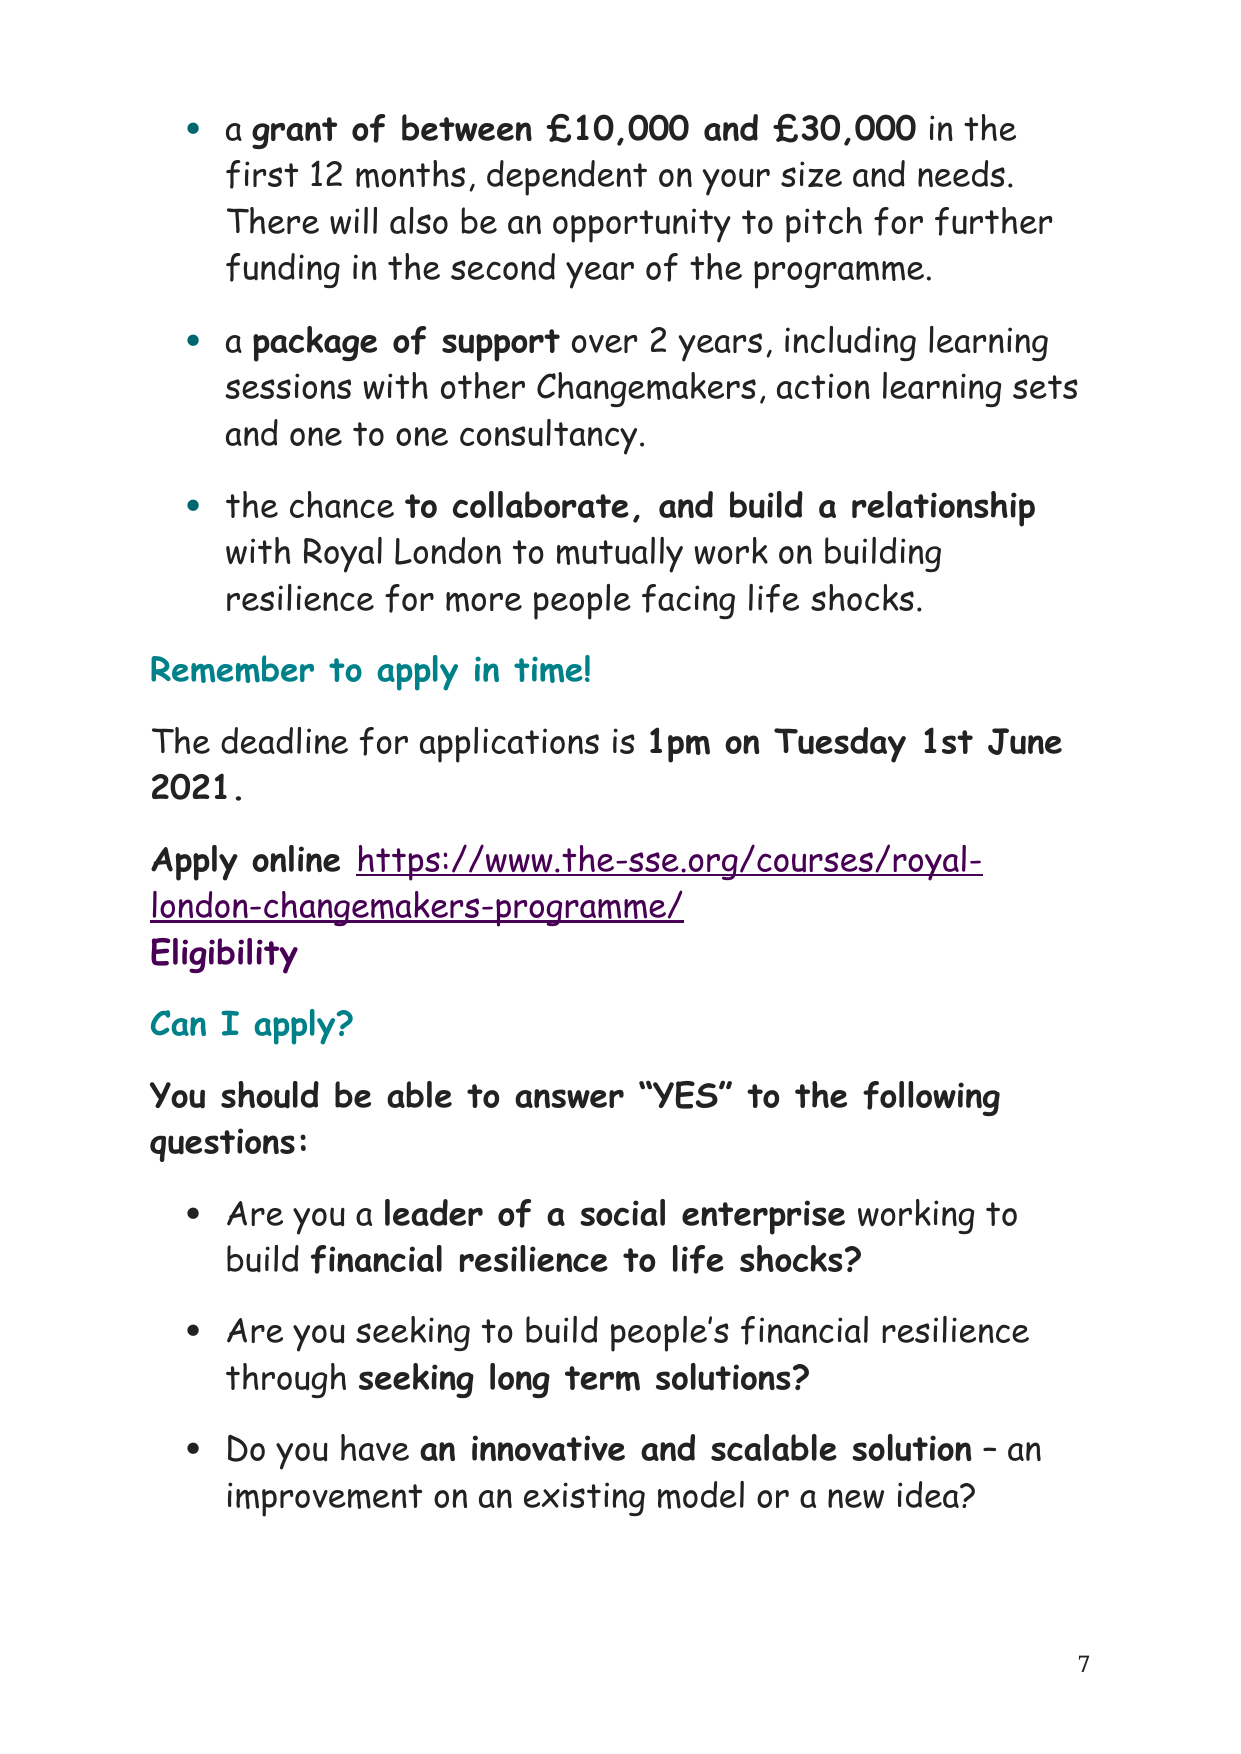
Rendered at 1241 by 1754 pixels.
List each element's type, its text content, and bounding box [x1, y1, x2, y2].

list Are you a leader of a social enterprise working to build financial resilience to life shocks? [187, 1188, 1090, 1281]
list a grant of between £10,000 and £30,000 in the first 12 months, dependent on your size and needs. There will also be an opportunity to pitch for further funding in the second year of the programme. [187, 103, 1090, 315]
list a package of support over 2 years, including learning sessions with other Changemakers, action learning sets and one to one consultancy. [187, 315, 1090, 481]
text You should be able to answer “YES” to the following questions: [150, 1070, 1090, 1163]
list the chance to collaborate, and build a relationship with Royal London to mutually work on building resilience for more people facing life shocks. [187, 481, 1090, 620]
subtitle Can I apply? [150, 999, 1090, 1045]
list Are you seeking to build people’s financial resilience through seeking long term solutions? [187, 1306, 1090, 1399]
text The deadline for applications is 1pm on Tuesday 1st June 2021. [150, 717, 1090, 809]
subtitle Remember to apply in time! [150, 645, 1090, 692]
list Do you have an innovative and scalable solution – an improvement on an existing model or a new idea? [187, 1424, 1090, 1517]
text Apply online https://www.the-sse.org/courses/royal-london-changemakers-programme/ [150, 834, 1090, 927]
subtitle Eligibility [150, 927, 1090, 974]
